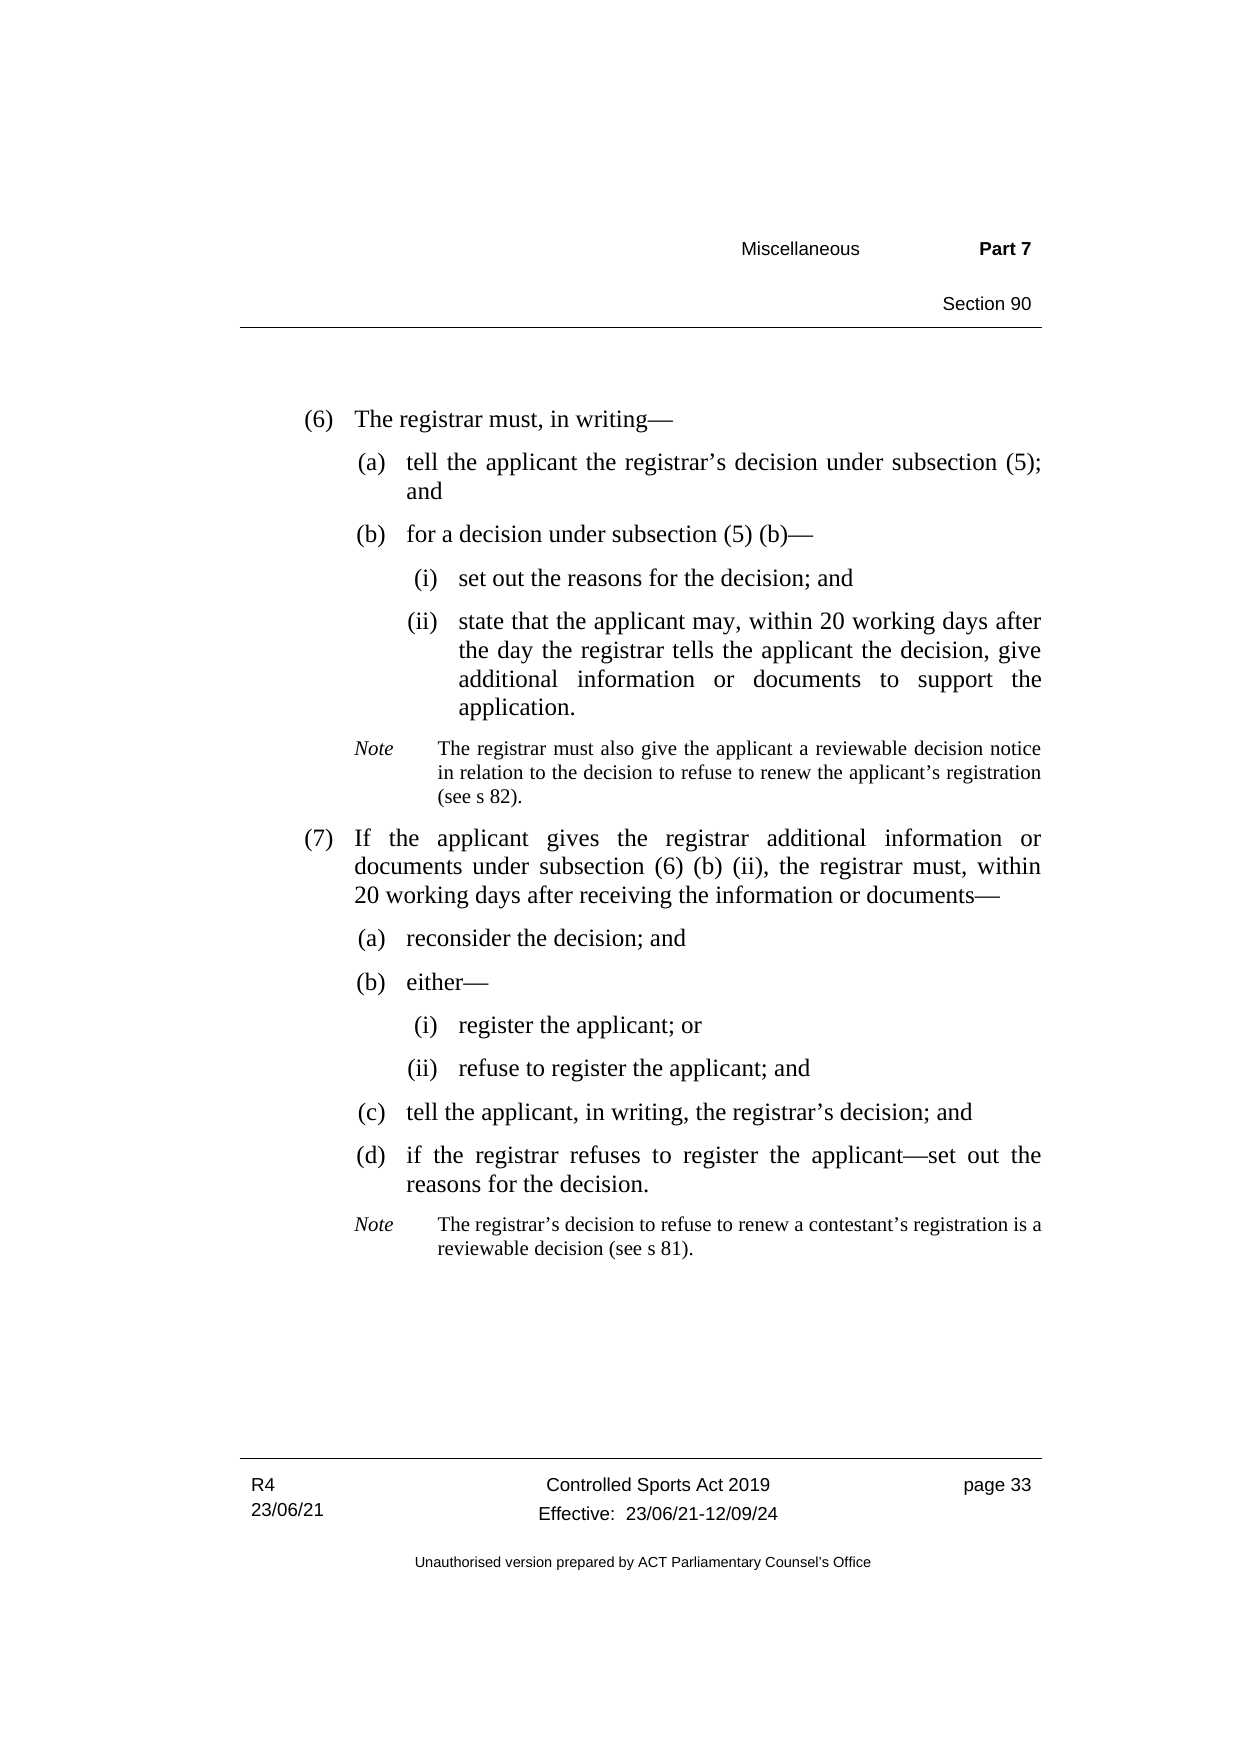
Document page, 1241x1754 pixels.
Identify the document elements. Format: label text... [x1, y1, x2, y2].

text Note The registrar’s decision to refuse to renew a contestant’s registration is a reviewable decision (see s 81). [354, 1212, 1042, 1260]
text (b) either— [239, 967, 1042, 996]
text (d) if the registrar refuses to register the applicant—set out the reasons for the decision. [239, 1140, 1042, 1198]
text (ii) state that the applicant may, within 20 working days after the day the registrar tells the applicant the decision, give additional information or documents to support the application. [239, 606, 1042, 721]
text (i) register the applicant; or [239, 1010, 1042, 1039]
text (i) set out the reasons for the decision; and [239, 563, 1042, 592]
text (6) The registrar must, in writing— [239, 404, 1042, 433]
text (b) for a decision under subsection (5) (b)— [239, 519, 1042, 548]
text (ii) refuse to register the applicant; and [239, 1053, 1042, 1082]
text (c) tell the applicant, in writing, the registrar’s decision; and [239, 1097, 1042, 1126]
text (a) tell the applicant the registrar’s decision under subsection (5); and [239, 447, 1042, 505]
text (7) If the applicant gives the registrar additional information or documents under subsection (6) (b) (ii), the registrar must, within 20 working days after receiving the information or documents— [239, 823, 1042, 909]
text Note The registrar must also give the applicant a reviewable decision notice in relation to the decision to refuse to renew the applicant’s registration (see s 82). [354, 736, 1042, 808]
text (a) reconsider the decision; and [239, 923, 1042, 952]
